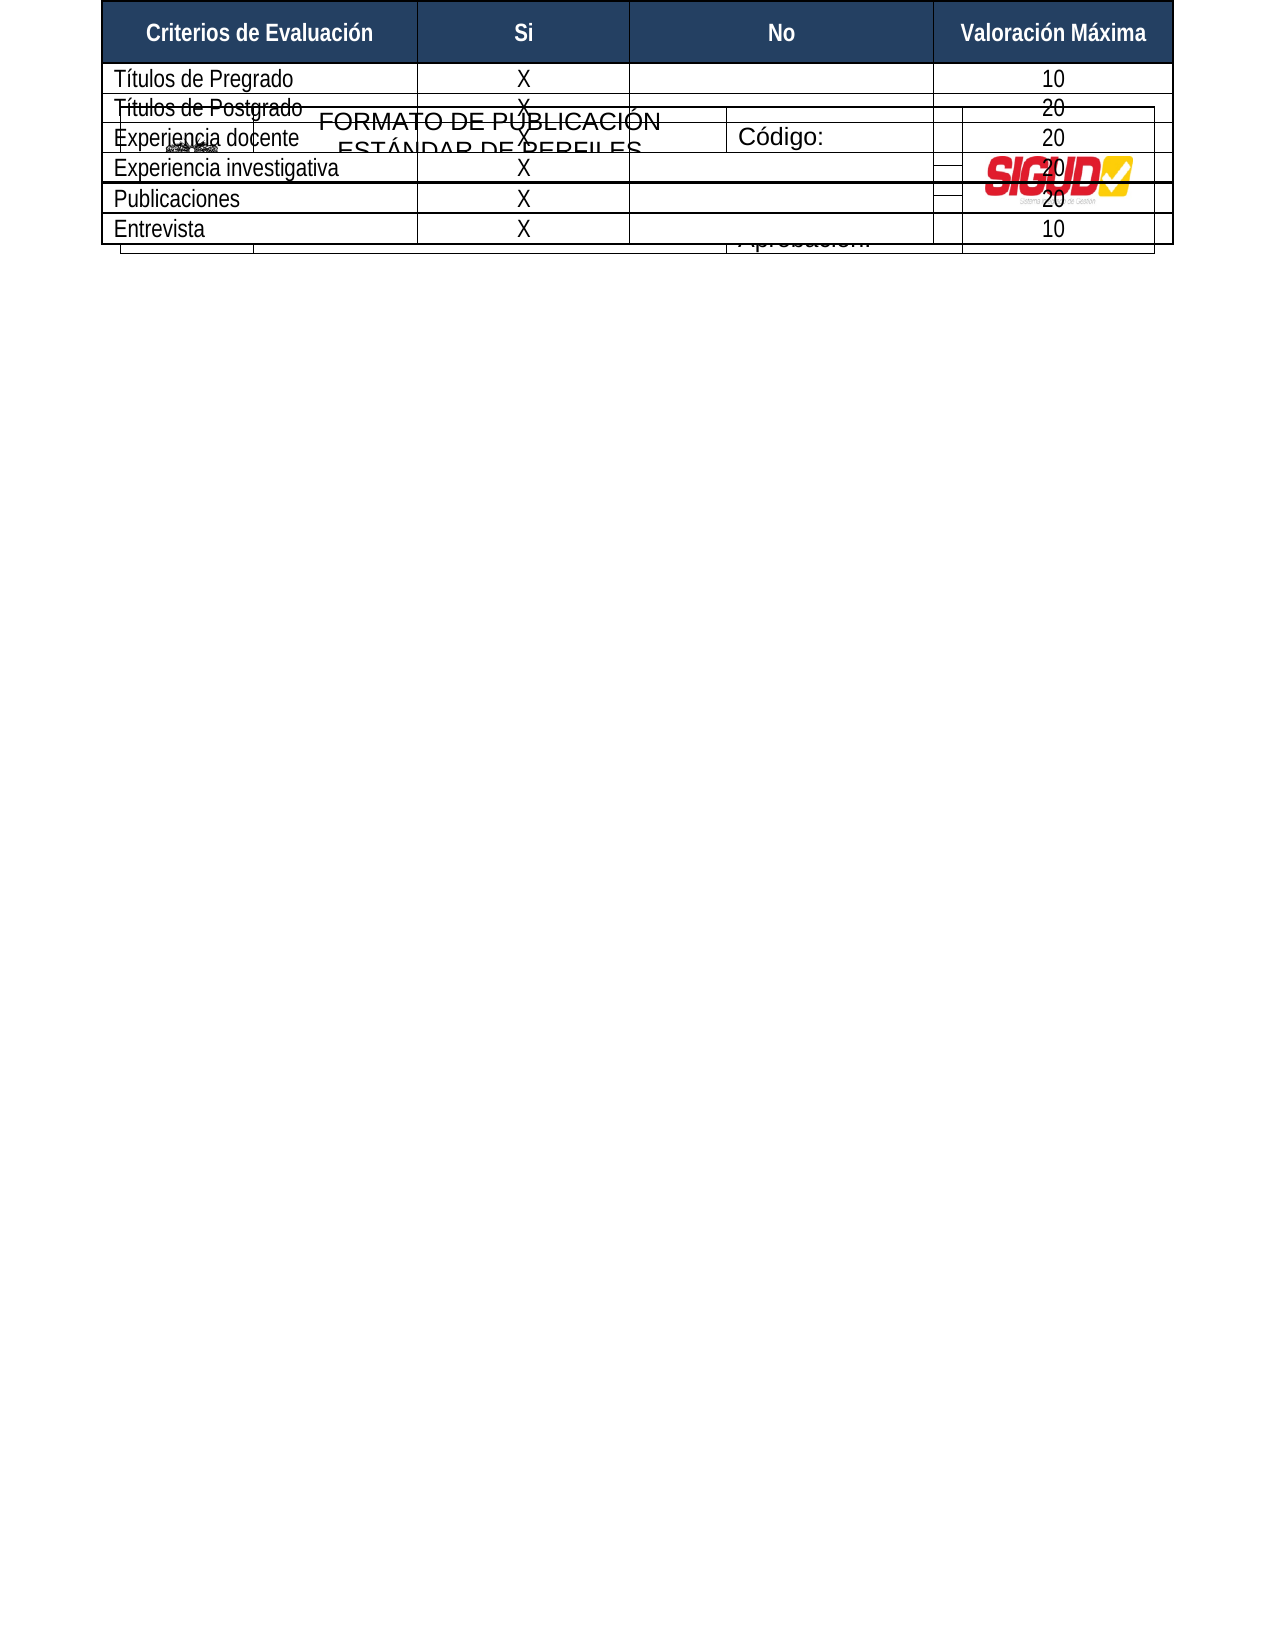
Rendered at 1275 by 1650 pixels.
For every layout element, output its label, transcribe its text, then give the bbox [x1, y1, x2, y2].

table_cell [630, 214, 933, 243]
table_cell Títulos de Postgrado [103, 94, 417, 122]
table_cell X [418, 153, 629, 181]
table_header No [630, 2, 933, 62]
table_cell 10 [934, 64, 1172, 92]
table_cell 20 [934, 153, 1172, 181]
table_cell [630, 94, 933, 122]
table_cell [630, 64, 933, 92]
table_cell X [418, 94, 629, 122]
table_header Si [418, 2, 629, 62]
table_cell X [418, 214, 629, 243]
table_cell Títulos de Pregrado [103, 64, 417, 92]
table_cell 10 [934, 214, 1172, 243]
table_cell Experiencia investigativa [103, 153, 417, 181]
table_cell Publicaciones [103, 184, 417, 212]
table_cell X [418, 64, 629, 92]
table_cell 20 [934, 123, 1172, 152]
table_cell X [418, 184, 629, 212]
table_header Valoración Máxima [934, 2, 1172, 62]
table_cell [630, 153, 933, 181]
table_cell X [418, 123, 629, 152]
table_cell Entrevista [103, 214, 417, 243]
table_header Criterios de Evaluación [103, 2, 417, 62]
table_cell 20 [934, 94, 1172, 122]
table_cell [630, 123, 933, 152]
table_cell 20 [934, 184, 1172, 212]
table_cell [630, 184, 933, 212]
table_cell Experiencia docente [103, 123, 417, 152]
